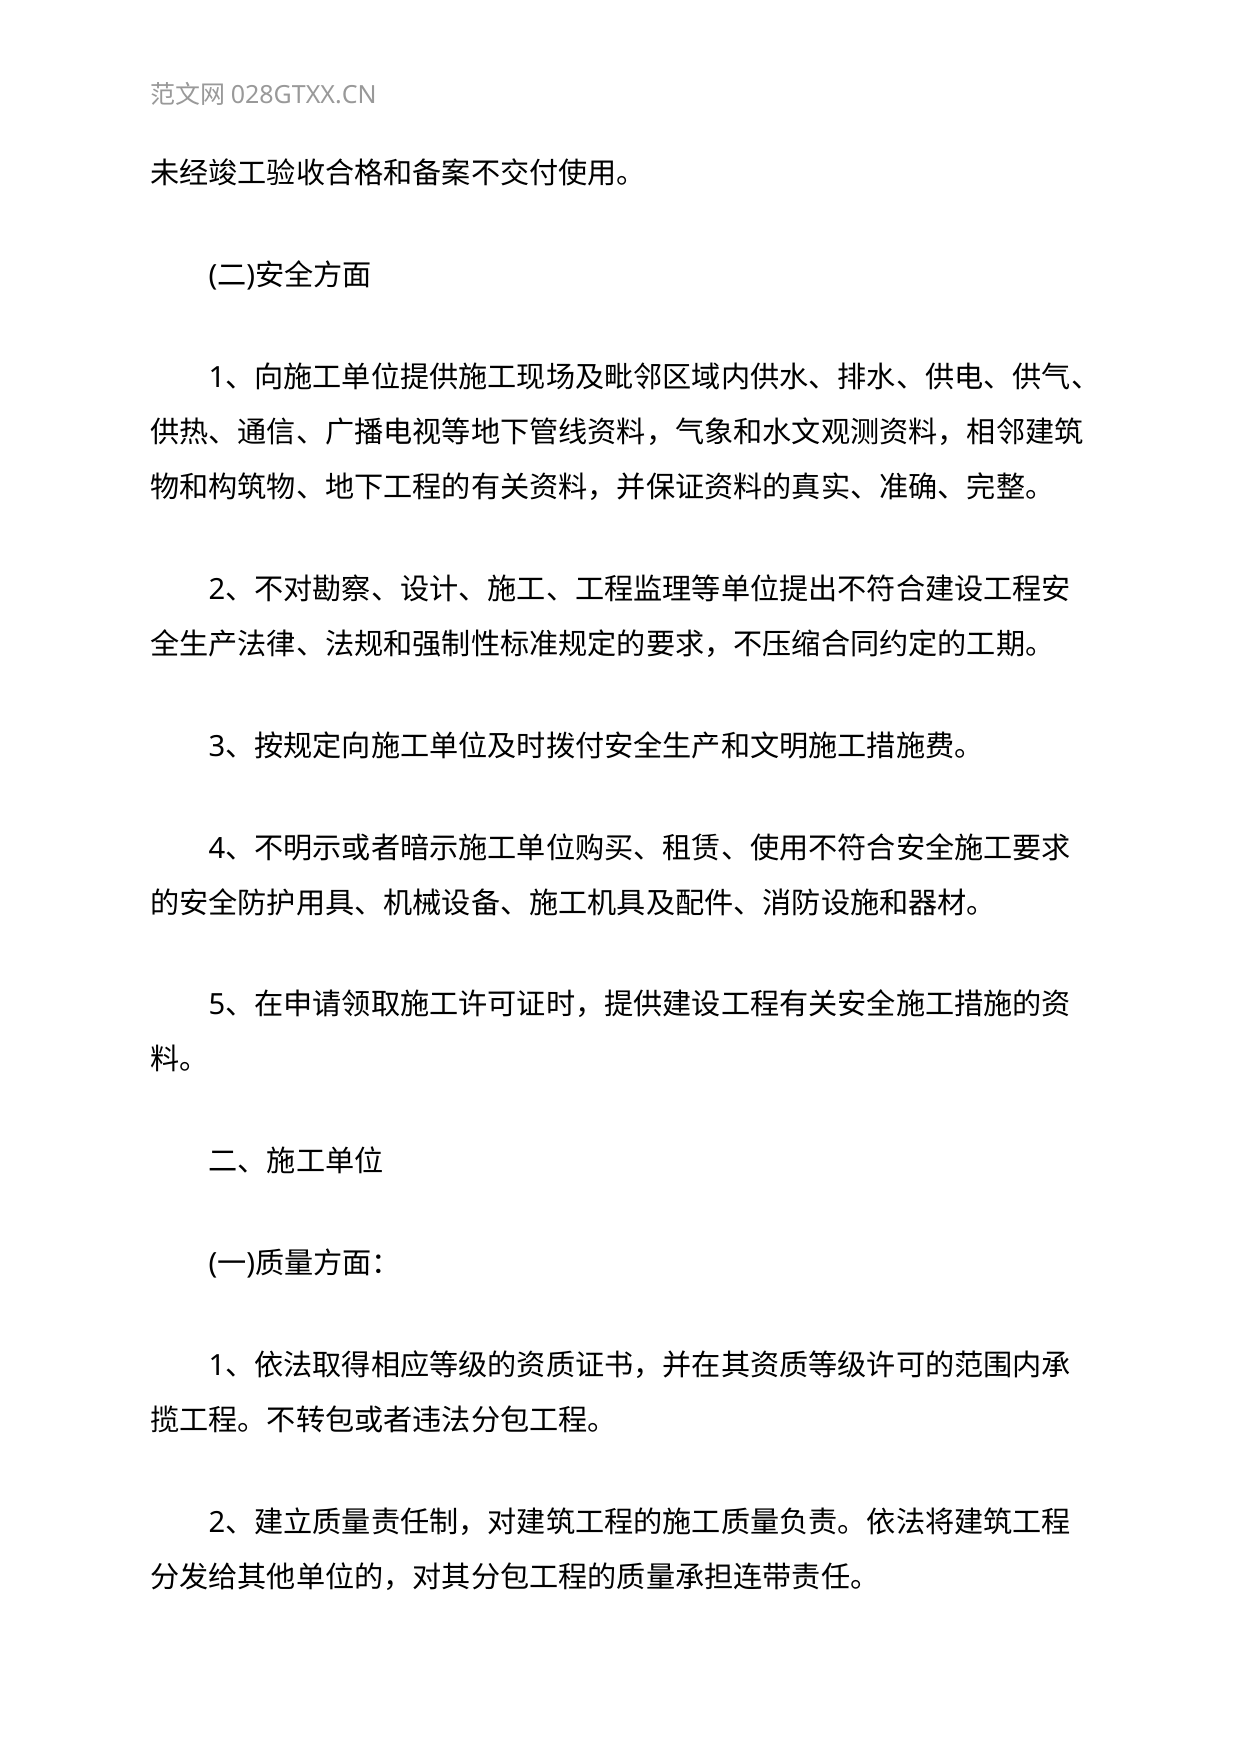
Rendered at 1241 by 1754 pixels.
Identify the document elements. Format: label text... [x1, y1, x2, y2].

text 二、施工单位 [150, 1138, 1090, 1180]
text 2、建立质量责任制，对建筑工程的施工质量负责。依法将建筑工程分发给其他单位的，对其分包工程的质量承担连带责任。 [150, 1498, 1090, 1596]
text 2、不对勘察、设计、施工、工程监理等单位提出不符合建设工程安全生产法律、法规和强制性标准规定的要求，不压缩合同约定的工期。 [150, 565, 1090, 663]
text 1、向施工单位提供施工现场及毗邻区域内供水、排水、供电、供气、供热、通信、广播电视等地下管线资料，气象和水文观测资料，相邻建筑物和构筑物、地下工程的有关资料，并保证资料的真实、准确、完整。 [150, 354, 1090, 506]
text (二)安全方面 [150, 252, 1090, 294]
text 4、不明示或者暗示施工单位购买、租赁、使用不符合安全施工要求的安全防护用具、机械设备、施工机具及配件、消防设施和器材。 [150, 824, 1090, 921]
text (一)质量方面： [150, 1239, 1090, 1282]
text 5、在申请领取施工许可证时，提供建设工程有关安全施工措施的资料。 [150, 981, 1090, 1078]
text 3、按规定向施工单位及时拨付安全生产和文明施工措施费。 [150, 722, 1090, 764]
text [150, 150, 1090, 192]
text 1、依法取得相应等级的资质证书，并在其资质等级许可的范围内承揽工程。不转包或者违法分包工程。 [150, 1341, 1090, 1439]
